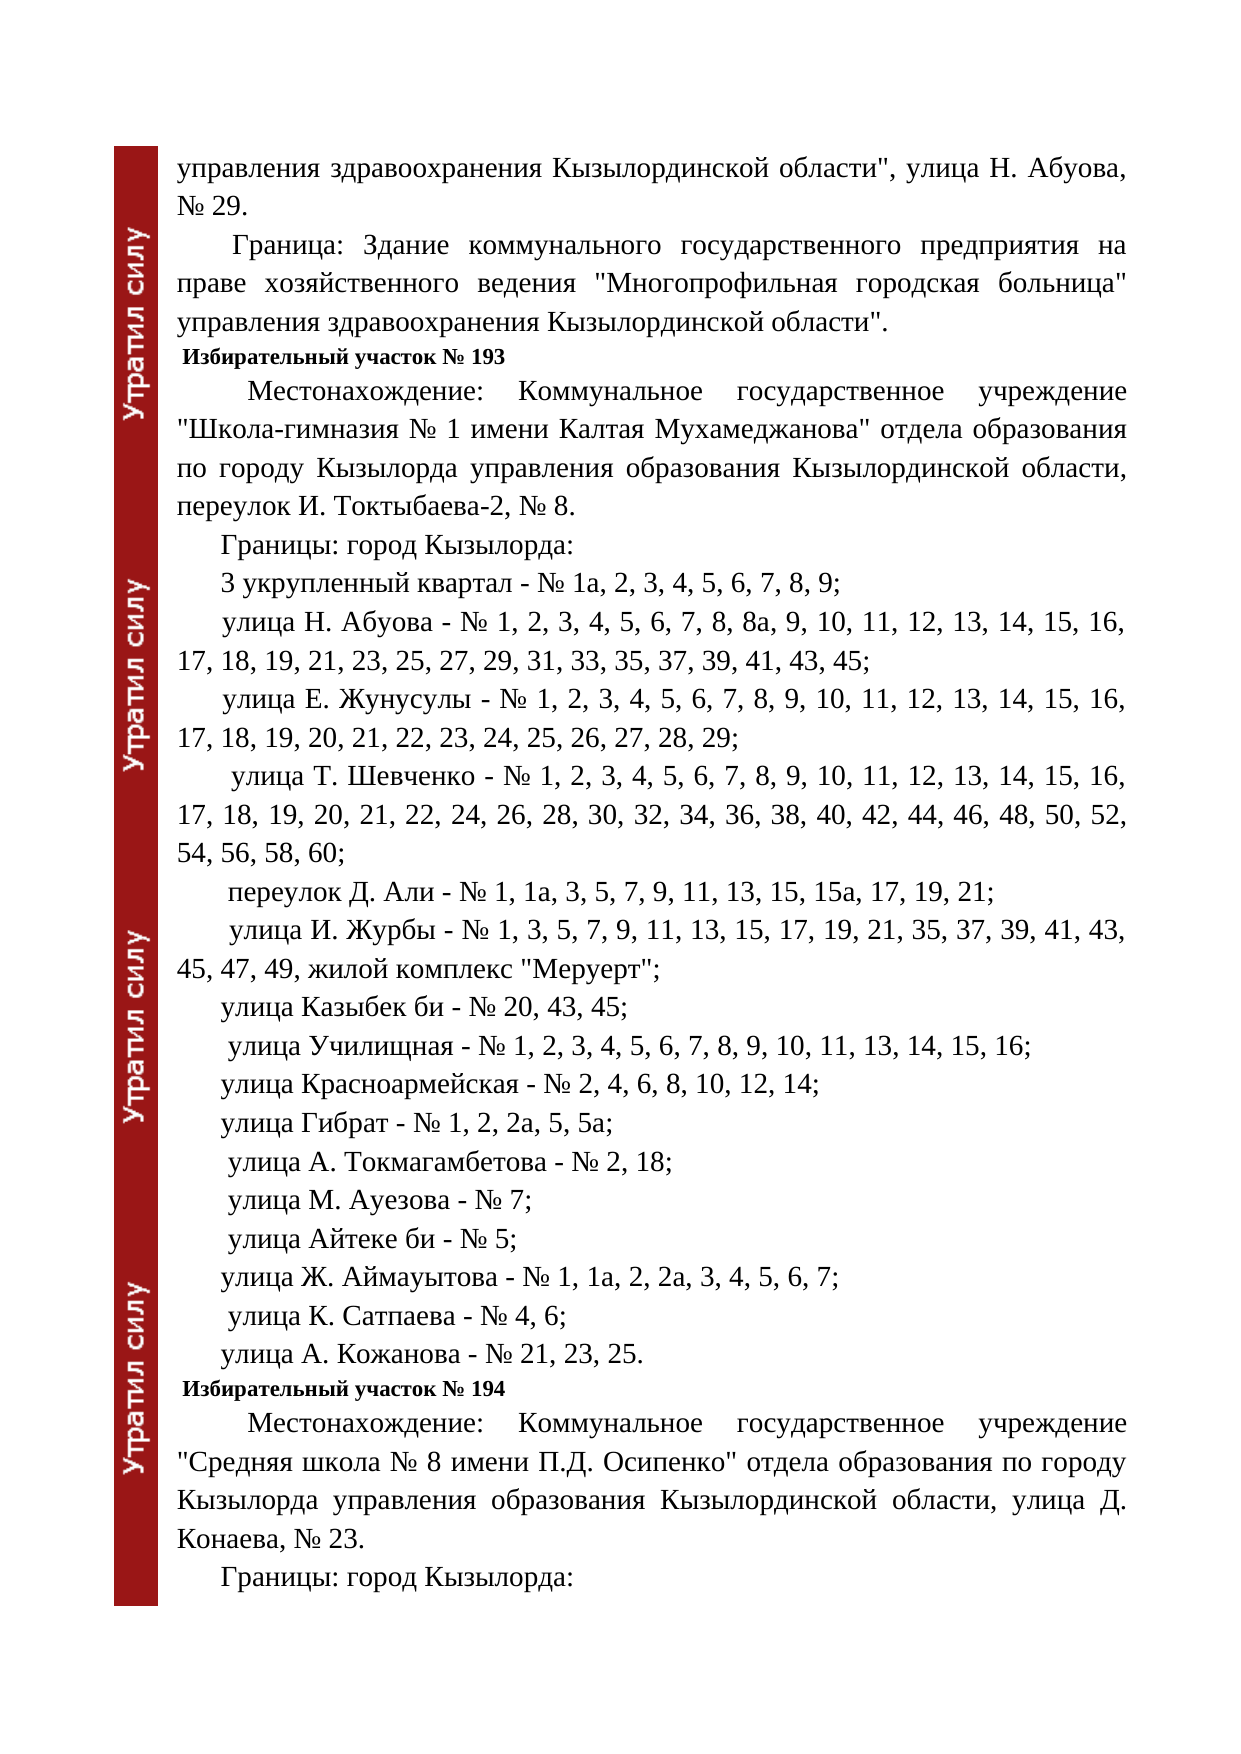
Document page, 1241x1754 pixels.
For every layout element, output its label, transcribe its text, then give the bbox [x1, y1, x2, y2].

picture [114, 1139, 158, 1144]
picture [114, 1062, 158, 1067]
picture [114, 338, 158, 343]
text Местонахождение: Коммунальное государственное учреждение "Средняя школа № 8 имени П.Д. Осипенко" отдела образования по городу Кызылорда управления образования Кызылординской области, улица Д. Конаева, № 23. [112, 1405, 1128, 1554]
picture [114, 1293, 158, 1298]
picture [114, 907, 158, 912]
text Местонахождение: Коммунальное государственное учреждение "Школа-гимназия № 1 имени Калтая Мухамеджанова" отдела образования по городу Кызылорда управления образования Кызылординской области, переулок И. Токтыбаева-2, № 8. [112, 373, 1128, 522]
picture [114, 676, 158, 681]
text улица А. Токмагамбетова - № 2, 18; [112, 1144, 1128, 1177]
text улица М. Ауезова - № 7; [112, 1182, 1128, 1216]
picture [114, 984, 158, 989]
picture [114, 1370, 158, 1375]
text переулок Д. Али - № 1, 1а, 3, 5, 7, 9, 11, 13, 15, 15а, 17, 19, 21; [112, 874, 1128, 907]
picture [114, 1593, 158, 1606]
text улица Гибрат - № 1, 2, 2а, 5, 5а; [112, 1105, 1128, 1139]
text улица Казыбек би - № 20, 43, 45; [112, 989, 1128, 1023]
text улица Т. Шевченко - № 1, 2, 3, 4, 5, 6, 7, 8, 9, 10, 11, 12, 13, 14, 15, 16, 17, 18, 19, 20, 21, 22, 24, 26, 28, 30, 32, 34, 36, 38, 40, 42, 44, 46, 48, 50, 52, 54, 56, 58, 60; [112, 758, 1128, 869]
picture [114, 522, 158, 527]
picture [114, 1177, 158, 1182]
picture [114, 1023, 158, 1028]
picture [114, 1254, 158, 1259]
picture [114, 599, 158, 604]
text улица Училищная - № 1, 2, 3, 4, 5, 6, 7, 8, 9, 10, 11, 13, 14, 15, 16; [112, 1028, 1128, 1062]
picture [114, 1216, 158, 1221]
picture [114, 222, 158, 227]
text улица Е. Жунусулы - № 1, 2, 3, 4, 5, 6, 7, 8, 9, 10, 11, 12, 13, 14, 15, 16, 17, 18, 19, 20, 21, 22, 23, 24, 25, 26, 27, 28, 29; [112, 681, 1128, 753]
text улица Ж. Аймауытова - № 1, 1а, 2, 2а, 3, 4, 5, 6, 7; [112, 1259, 1128, 1293]
picture [114, 1331, 158, 1336]
text улица Айтеке би - № 5; [112, 1221, 1128, 1254]
picture [114, 561, 158, 566]
text улица Красноармейская - № 2, 4, 6, 8, 10, 12, 14; [112, 1067, 1128, 1100]
text улица И. Журбы - № 1, 3, 5, 7, 9, 11, 13, 15, 17, 19, 21, 35, 37, 39, 41, 43, 45, 47, 49, жилой комплекс "Меруерт"; [112, 912, 1128, 984]
text 3 укрупленный квартал - № 1а, 2, 3, 4, 5, 6, 7, 8, 9; [112, 566, 1128, 599]
text Границы: город Кызылорда: [112, 1559, 1128, 1593]
picture [114, 1554, 158, 1559]
text Избирательный участок № 193 [112, 343, 1128, 369]
text Граница: Здание коммунального государственного предприятия на праве хозяйственного ведения "Многопрофильная городская больница" управления здравоохранения Кызылординской области". [112, 227, 1128, 338]
picture [114, 753, 158, 758]
picture [114, 146, 158, 150]
text улица Н. Абуова - № 1, 2, 3, 4, 5, 6, 7, 8, 8а, 9, 10, 11, 12, 13, 14, 15, 16, 17, 18, 19, 21, 23, 25, 27, 29, 31, 33, 35, 37, 39, 41, 43, 45; [112, 604, 1128, 676]
text Избирательный участок № 194 [112, 1375, 1128, 1401]
text Границы: город Кызылорда: [112, 527, 1128, 561]
picture [114, 369, 158, 373]
picture [114, 869, 158, 874]
text улица А. Кожанова - № 21, 23, 25. [112, 1336, 1128, 1370]
text улица К. Сатпаева - № 4, 6; [112, 1298, 1128, 1331]
picture [114, 1401, 158, 1405]
picture [114, 1100, 158, 1105]
